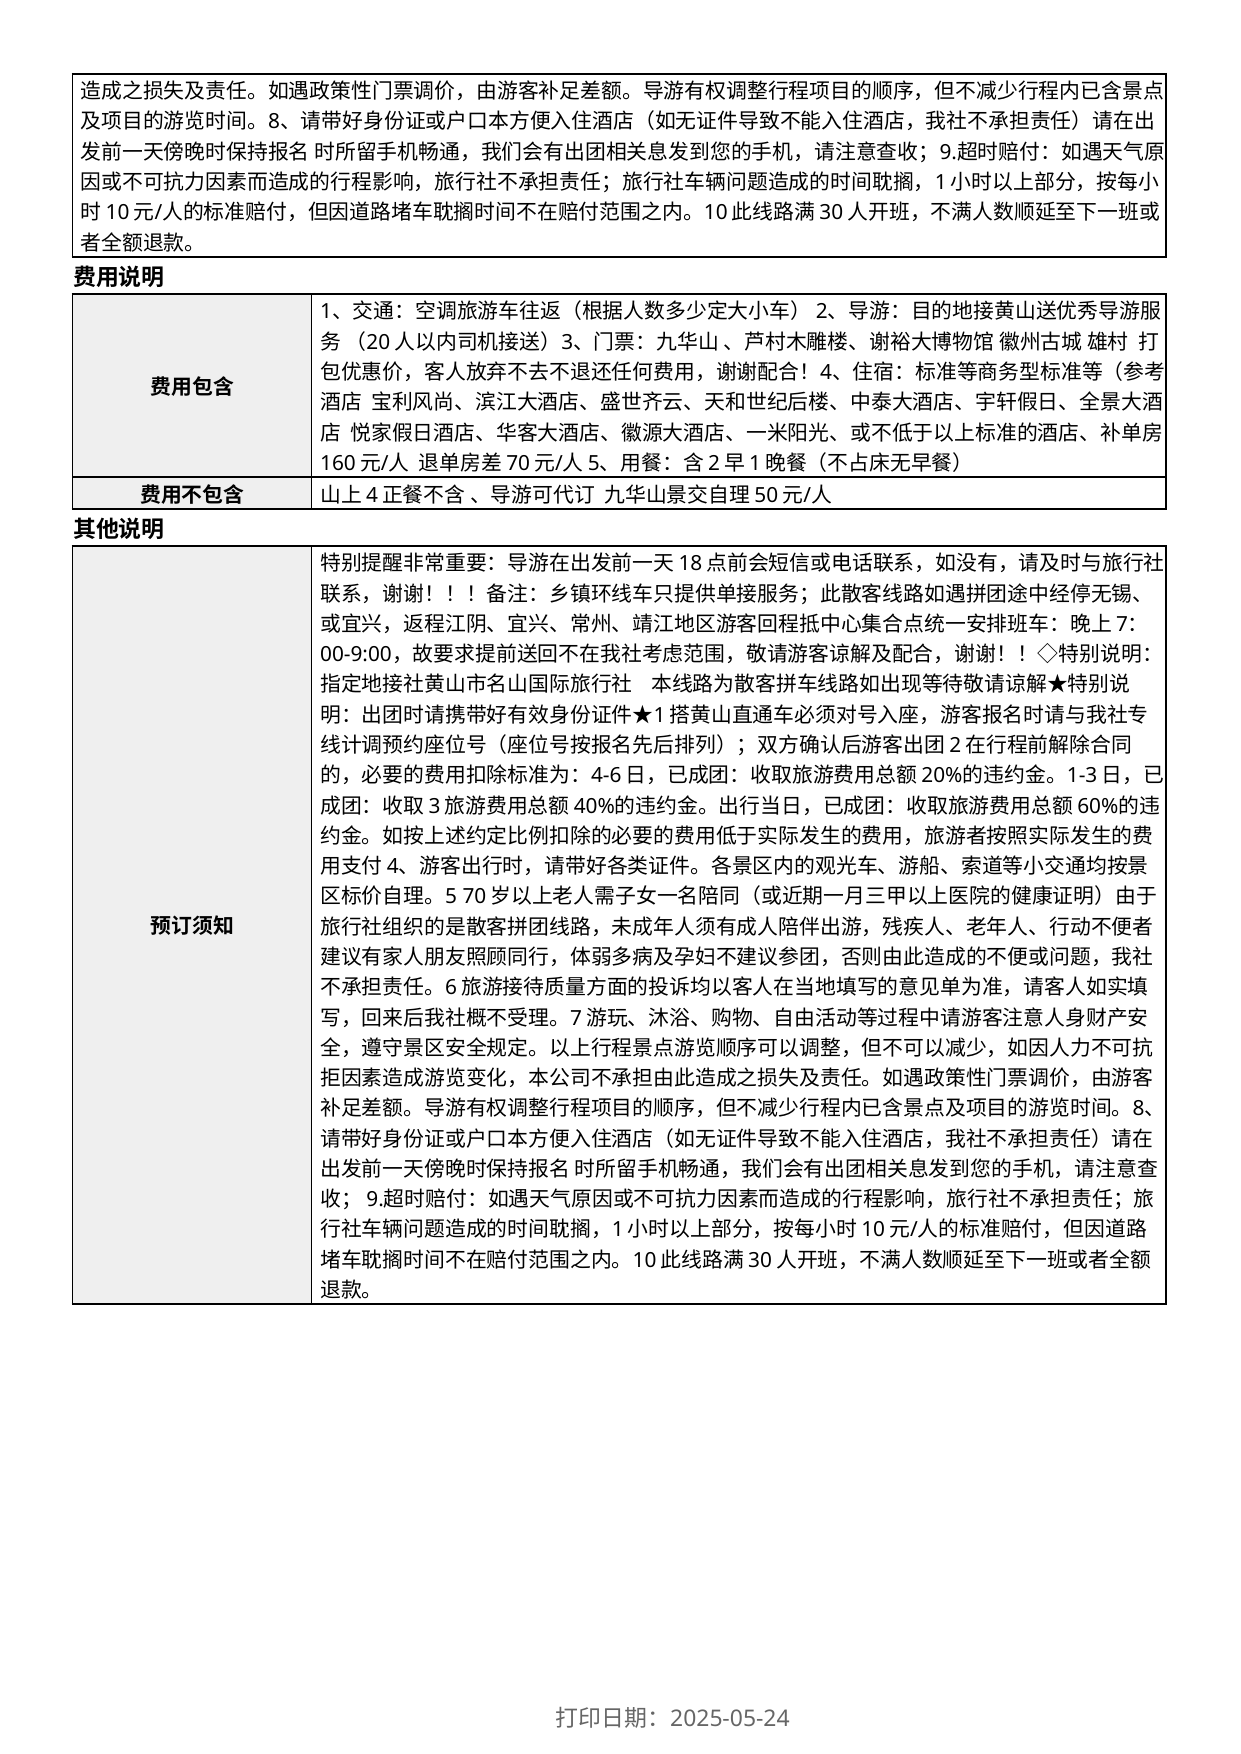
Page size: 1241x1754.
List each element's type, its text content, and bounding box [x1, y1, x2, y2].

table_header 1、交通：空调旅游车往返（根据人数多少定大小车） [312, 295, 1165, 476]
text 费用说明 [73, 259, 1167, 292]
text 其他说明 [73, 511, 1167, 544]
table_header 特别提醒 [312, 547, 1165, 1303]
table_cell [73, 75, 1165, 256]
table_cell 山上4正餐不含 、导游可代订 九华山景交自理50元/人 [312, 478, 1165, 508]
table_header 预订须知 [73, 547, 311, 1303]
table_header 费用包含 [73, 295, 311, 476]
table_cell 费用不包含 [73, 478, 311, 508]
